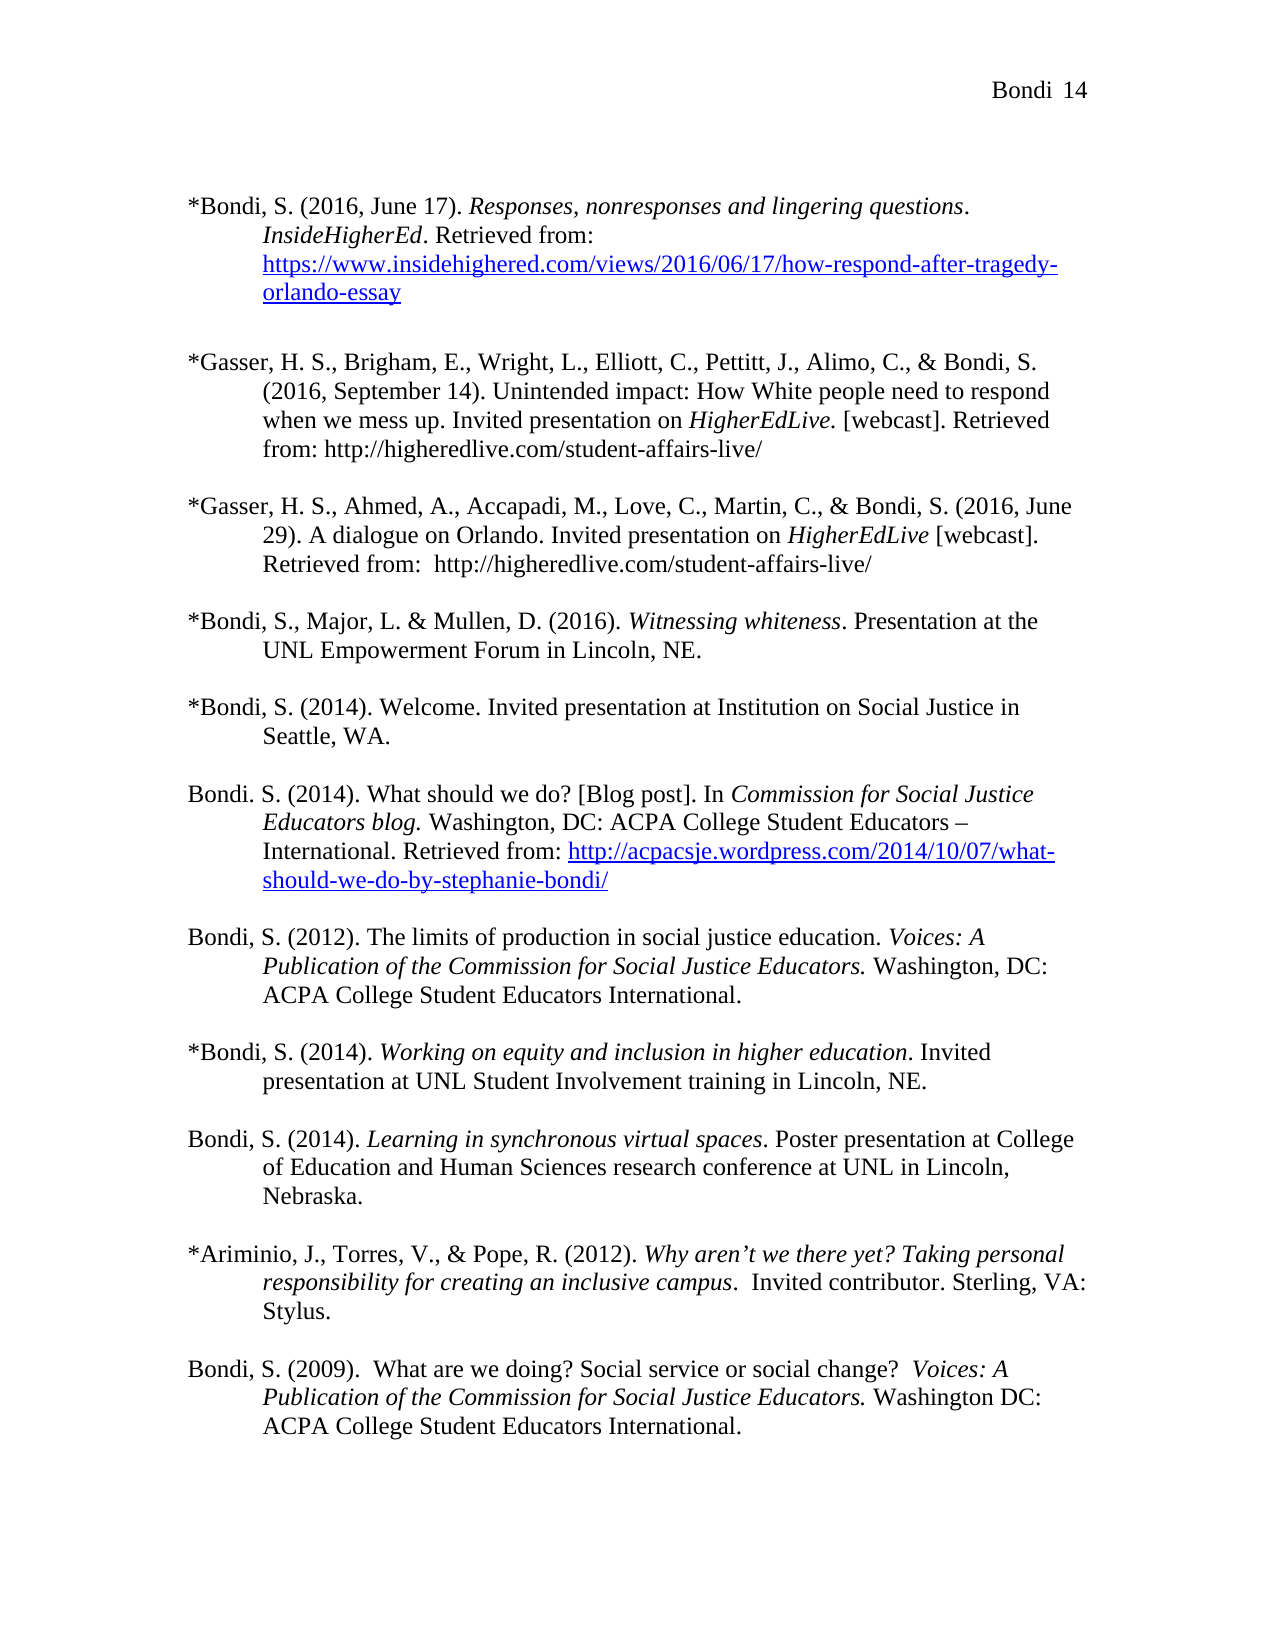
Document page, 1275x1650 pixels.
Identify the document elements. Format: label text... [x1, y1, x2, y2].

text *Gasser, H. S., Brigham, E., Wright, L., Elliott, C., Pettitt, J., Alimo, C., & Bondi, S. (2016, September 14). Unintended impact: How White people need to respond when we mess up. Invited presentation on HigherEdLive. [webcast]. Retrieved from: http://higheredlive.com/student-affairs-live/ [187, 347, 1087, 462]
text Bondi, S. (2014). Learning in synchronous virtual spaces. Poster presentation at College of Education and Human Sciences research conference at UNL in Lincoln, Nebraska. [187, 1124, 1087, 1210]
text *Ariminio, J., Torres, V., & Pope, R. (2012). Why aren’t we there yet? Taking personal responsibility for creating an inclusive campus. Invited contributor. Sterling, VA: Stylus. [187, 1239, 1087, 1325]
text *Bondi, S. (2014). Welcome. Invited presentation at Institution on Social Justice in Seattle, WA. [187, 692, 1087, 750]
text *Bondi, S., Major, L. & Mullen, D. (2016). Witnessing whiteness. Presentation at the UNL Empowerment Forum in Lincoln, NE. [187, 606, 1087, 664]
text *Bondi, S. (2016, June 17). Responses, nonresponses and lingering questions. InsideHigherEd. Retrieved from: https://www.insidehighered.com/views/2016/06/17/how-respond-after-tragedy-orlando-essay [187, 191, 1087, 306]
text *Bondi, S. (2014). Working on equity and inclusion in higher education. Invited presentation at UNL Student Involvement training in Lincoln, NE. [187, 1037, 1087, 1095]
text Bondi. S. (2014). What should we do? [Blog post]. In Commission for Social Justice Educators blog. Washington, DC: ACPA College Student Educators – International. Retrieved from: http://acpacsje.wordpress.com/2014/10/07/what-should-we-do-by-stephanie-bondi/ [187, 779, 1087, 894]
text Bondi, S. (2012). The limits of production in social justice education. Voices: A Publication of the Commission for Social Justice Educators. Washington, DC: ACPA College Student Educators International. [187, 922, 1087, 1009]
text *Gasser, H. S., Ahmed, A., Accapadi, M., Love, C., Martin, C., & Bondi, S. (2016, June 29). A dialogue on Orlando. Invited presentation on HigherEdLive [webcast]. Retrieved from: http://higheredlive.com/student-affairs-live/ [187, 491, 1087, 577]
text Bondi, S. (2009). What are we doing? Social service or social change? Voices: A Publication of the Commission for Social Justice Educators. Washington DC: ACPA College Student Educators International. [187, 1354, 1087, 1440]
